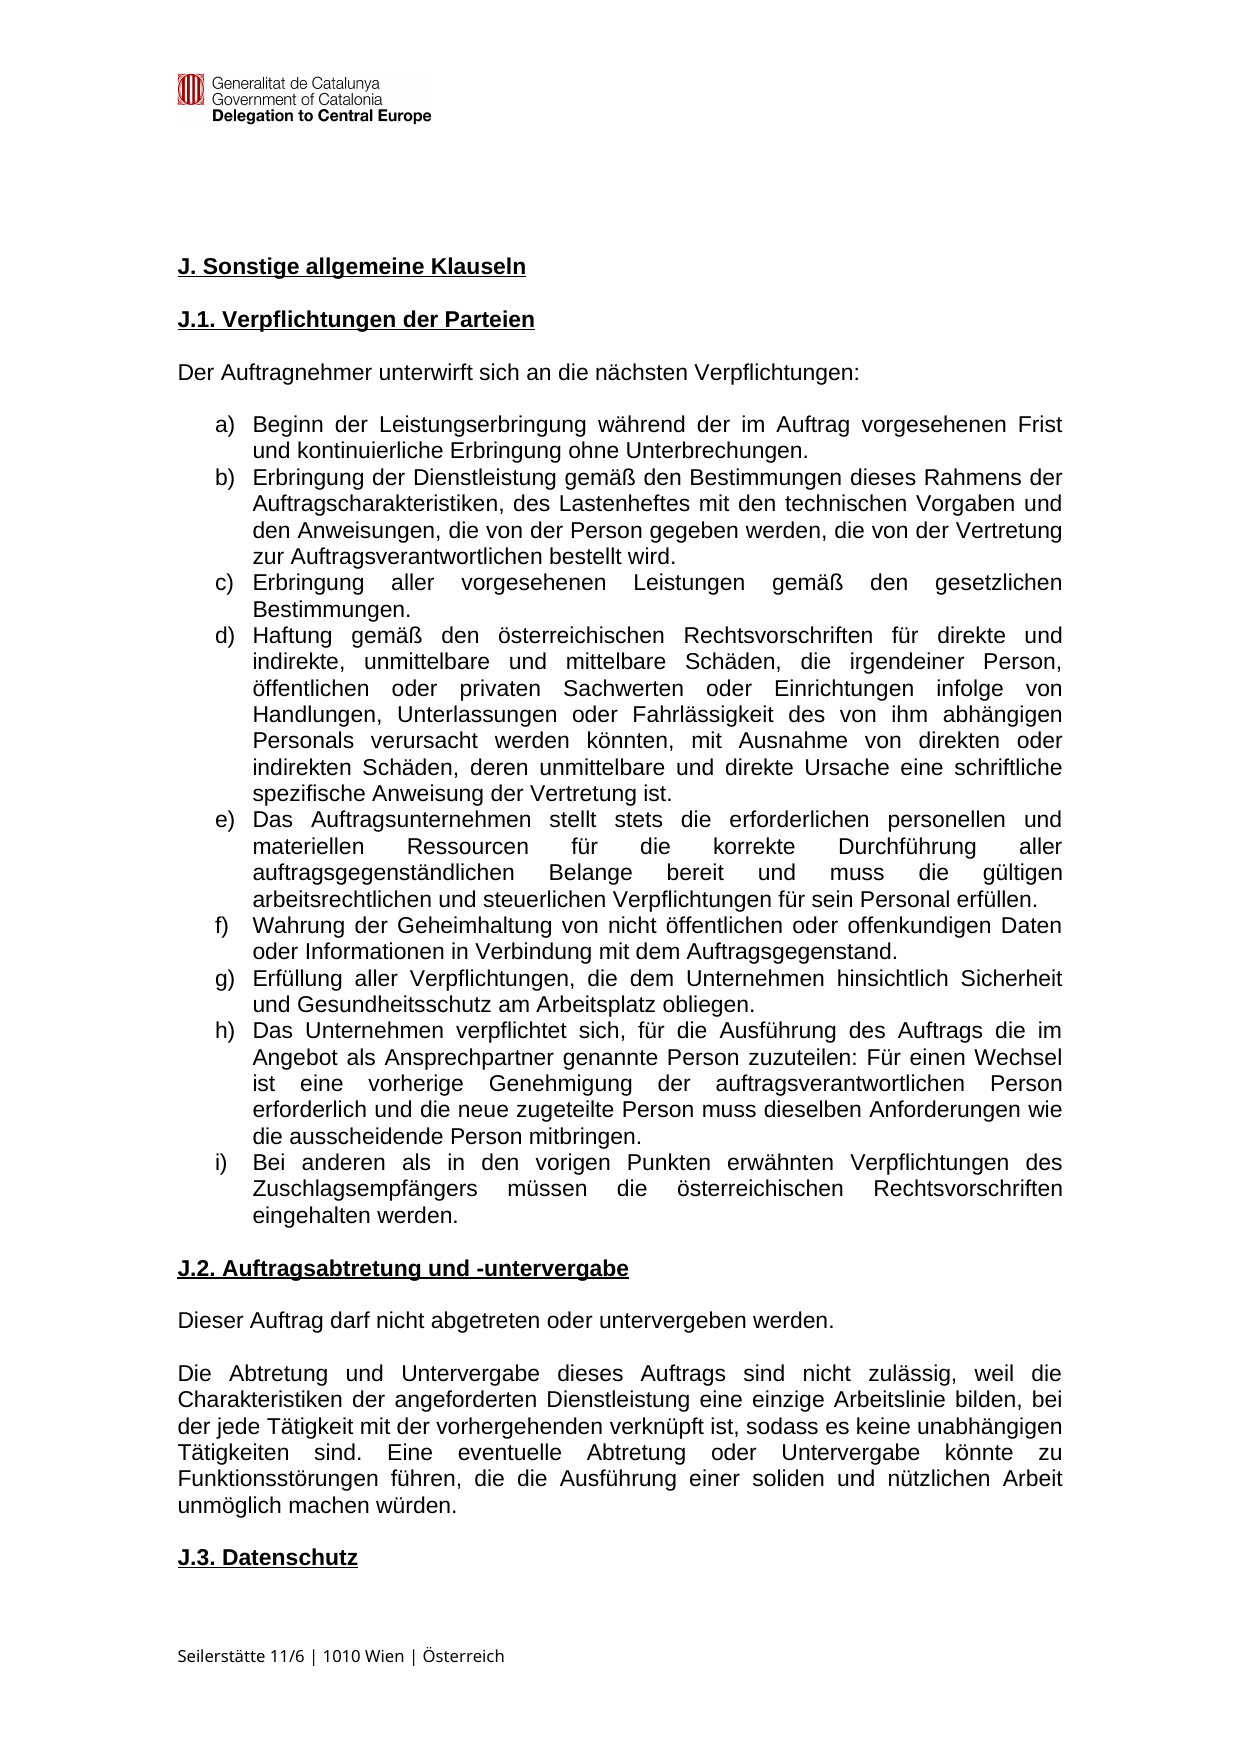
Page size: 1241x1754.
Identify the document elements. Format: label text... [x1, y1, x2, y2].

text J.2. Auftragsabtretung und -untervergabe [177, 1254, 1063, 1281]
text J.3. Datenschutz [177, 1544, 1063, 1571]
picture [177, 73, 432, 125]
list Haftung gemäß den österreichischen Rechtsvorschriften für direkte und indirekte, unmittelbare und mittelbare Schäden, die irgendeiner Person, öffentlichen oder privaten Sachwerten oder Einrichtungen infolge von Handlungen, Unterlassungen oder Fahrlässigkeit des von ihm abhängigen Personals verursacht werden könnten, mit Ausnahme von direkten oder indirekten Schäden, deren unmittelbare und direkte Ursache eine schriftliche spezifische Anweisung der Vertretung ist. [215, 622, 1063, 806]
text J. Sonstige allgemeine Klauseln [177, 253, 1063, 279]
list Das Auftragsunternehmen stellt stets die erforderlichen personellen und materiellen Ressourcen für die korrekte Durchführung aller auftragsgegenständlichen Belange bereit und muss die gültigen arbeitsrechtlichen und steuerlichen Verpflichtungen für sein Personal erfüllen. [215, 806, 1063, 912]
list Erbringung aller vorgesehenen Leistungen gemäß den gesetzlichen Bestimmungen. [215, 569, 1063, 622]
list Erbringung der Dienstleistung gemäß den Bestimmungen dieses Rahmens der Auftragscharakteristiken, des Lastenheftes mit den technischen Vorgaben und den Anweisungen, die von der Person gegeben werden, die von der Vertretung zur Auftragsverantwortlichen bestellt wird. [215, 464, 1063, 569]
text Der Auftragnehmer unterwirft sich an die nächsten Verpflichtungen: [177, 358, 1063, 385]
list Das Unternehmen verpflichtet sich, für die Ausführung des Auftrags die im Angebot als Ansprechpartner genannte Person zuzuteilen: Für einen Wechsel ist eine vorherige Genehmigung der auftragsverantwortlichen Person erforderlich und die neue zugeteilte Person muss dieselben Anforderungen wie die ausscheidende Person mitbringen. [215, 1017, 1063, 1149]
list Wahrung der Geheimhaltung von nicht öffentlichen oder offenkundigen Daten oder Informationen in Verbindung mit dem Auftragsgegenstand. [215, 912, 1063, 964]
list Erfüllung aller Verpflichtungen, die dem Unternehmen hinsichtlich Sicherheit und Gesundheitsschutz am Arbeitsplatz obliegen. [215, 964, 1063, 1017]
list Bei anderen als in den vorigen Punkten erwähnten Verpflichtungen des Zuschlagsempfängers müssen die österreichischen Rechtsvorschriften eingehalten werden. [215, 1149, 1063, 1228]
list Beginn der Leistungserbringung während der im Auftrag vorgesehenen Frist und kontinuierliche Erbringung ohne Unterbrechungen. [215, 411, 1063, 464]
text J.1. Verpflichtungen der Parteien [177, 306, 1063, 332]
text Die Abtretung und Untervergabe dieses Auftrags sind nicht zulässig, weil die Charakteristiken der angeforderten Dienstleistung eine einzige Arbeitslinie bilden, bei der jede Tätigkeit mit der vorhergehenden verknüpft ist, sodass es keine unabhängigen Tätigkeiten sind. Eine eventuelle Abtretung oder Untervergabe könnte zu Funktionsstörungen führen, die die Ausführung einer soliden und nützlichen Arbeit unmöglich machen würden. [177, 1360, 1063, 1518]
text Dieser Auftrag darf nicht abgetreten oder untervergeben werden. [177, 1307, 1063, 1333]
